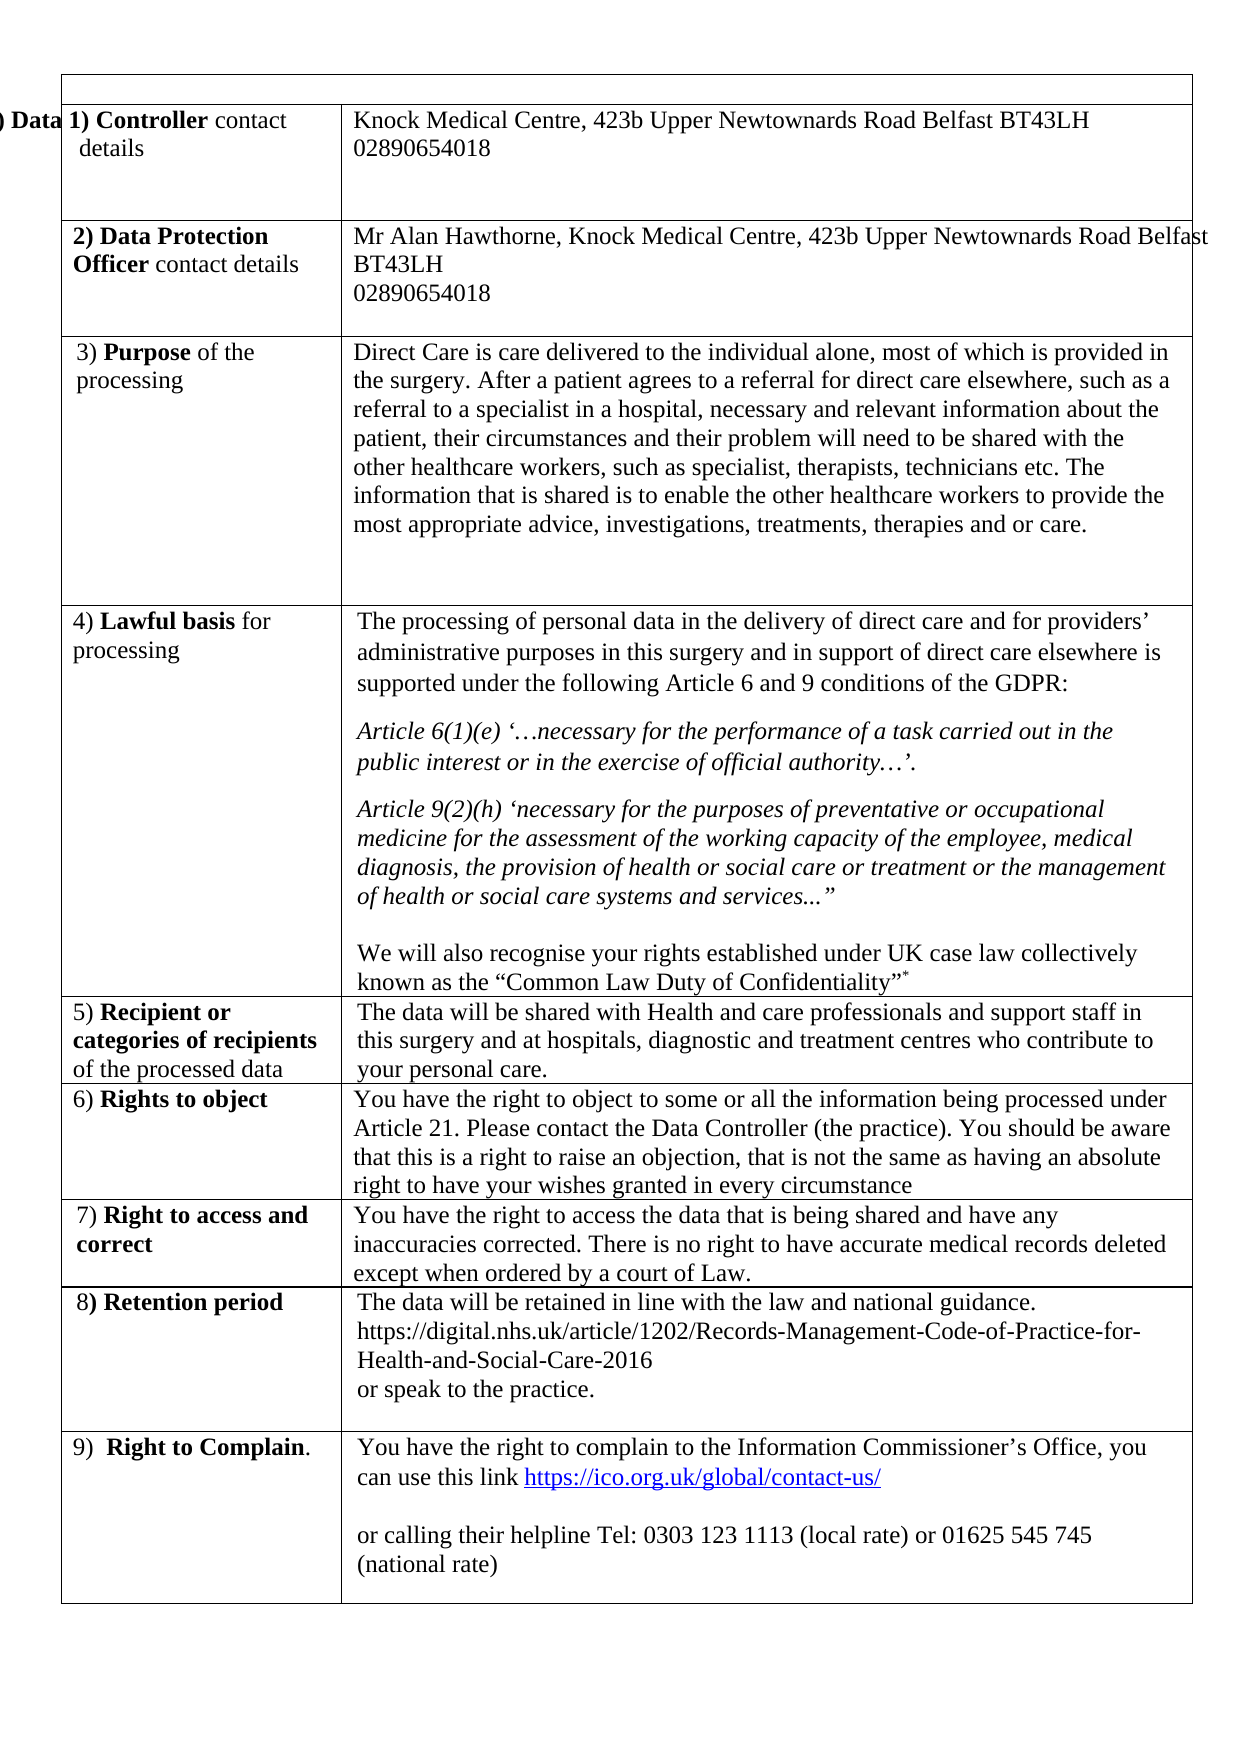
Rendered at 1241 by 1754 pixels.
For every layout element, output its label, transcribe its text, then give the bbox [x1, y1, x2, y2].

table_cell Mr Alan Hawthorne, Knock Medical Centre, 423b Upper Newtownards Road Belfast BT43LH 02890654018 [342, 221, 1192, 336]
table_cell Knock Medical Centre, 423b Upper Newtownards Road Belfast BT43LH 02890654018 [342, 105, 1192, 220]
table_cell 2) Data Protection Officer contact details [62, 221, 341, 336]
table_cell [342, 1432, 1192, 1603]
table_cell 3) Purpose of the processing [62, 337, 341, 605]
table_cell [62, 1432, 341, 1603]
table_cell 8) Retention period [62, 1288, 341, 1431]
table_cell 4) Lawful basis for processing [62, 606, 341, 996]
table_cell Direct Care is care delivered to the individual alone, most of which is provided in the surgery. After a patient agrees to a referral for direct care elsewhere, such as a referral to a specialist in a hospital, necessary and relevant information about the patient, their circumstances and their problem will need to be shared with the other healthcare workers, such as specialist, therapists, technicians etc. The information that is shared is to enable the other healthcare workers to provide the most appropriate advice, investigations, treatments, therapies and or care. [342, 337, 1192, 605]
table_cell You have the right to access the data that is being shared and have any inaccuracies corrected. There is no right to have accurate medical records deleted except when ordered by a court of Law. [342, 1200, 1192, 1286]
table_cell The data will be shared with Health and care professionals and support staff in this surgery and at hospitals, diagnostic and treatment centres who contribute to your personal care. [342, 997, 1192, 1083]
table_cell The processing of personal data in the delivery of direct care and for providers’ administrative purposes in this surgery and in support of direct care elsewhere is supported under the following Article 6 and 9 conditions of the GDPR: Article 6(1)(e) ‘…necessary for the performance of a task carried out in the public interest or in the exercise of official authority…’. Article 9(2)(h) ‘necessary for the purposes of preventative or occupational medicine for the assessment of the working capacity of the employee, medical diagnosis, the provision of health or social care or treatment or the management of health or social care systems and services...” We will also recognise your rights established under UK case law collectively known as the “Common Law Duty of Confidentiality”* [342, 606, 1192, 996]
table_cell 5) Recipient or categories of recipients of the processed data [62, 997, 341, 1083]
table_cell The data will be retained in line with the law and national guidance. https://digital.nhs.uk/article/1202/Records-Management-Code-of-Practice-for-Health-and-Social-Care-2016 or speak to the practice. [342, 1288, 1192, 1431]
table_cell 6) Rights to object [62, 1084, 341, 1199]
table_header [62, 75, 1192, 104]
table_cell 1) Data 1) Controller contact details [62, 105, 341, 220]
table_cell 7) Right to access and correct [62, 1200, 341, 1286]
table_cell You have the right to object to some or all the information being processed under Article 21. Please contact the Data Controller (the practice). You should be aware that this is a right to raise an objection, that is not the same as having an absolute right to have your wishes granted in every circumstance [342, 1084, 1192, 1199]
